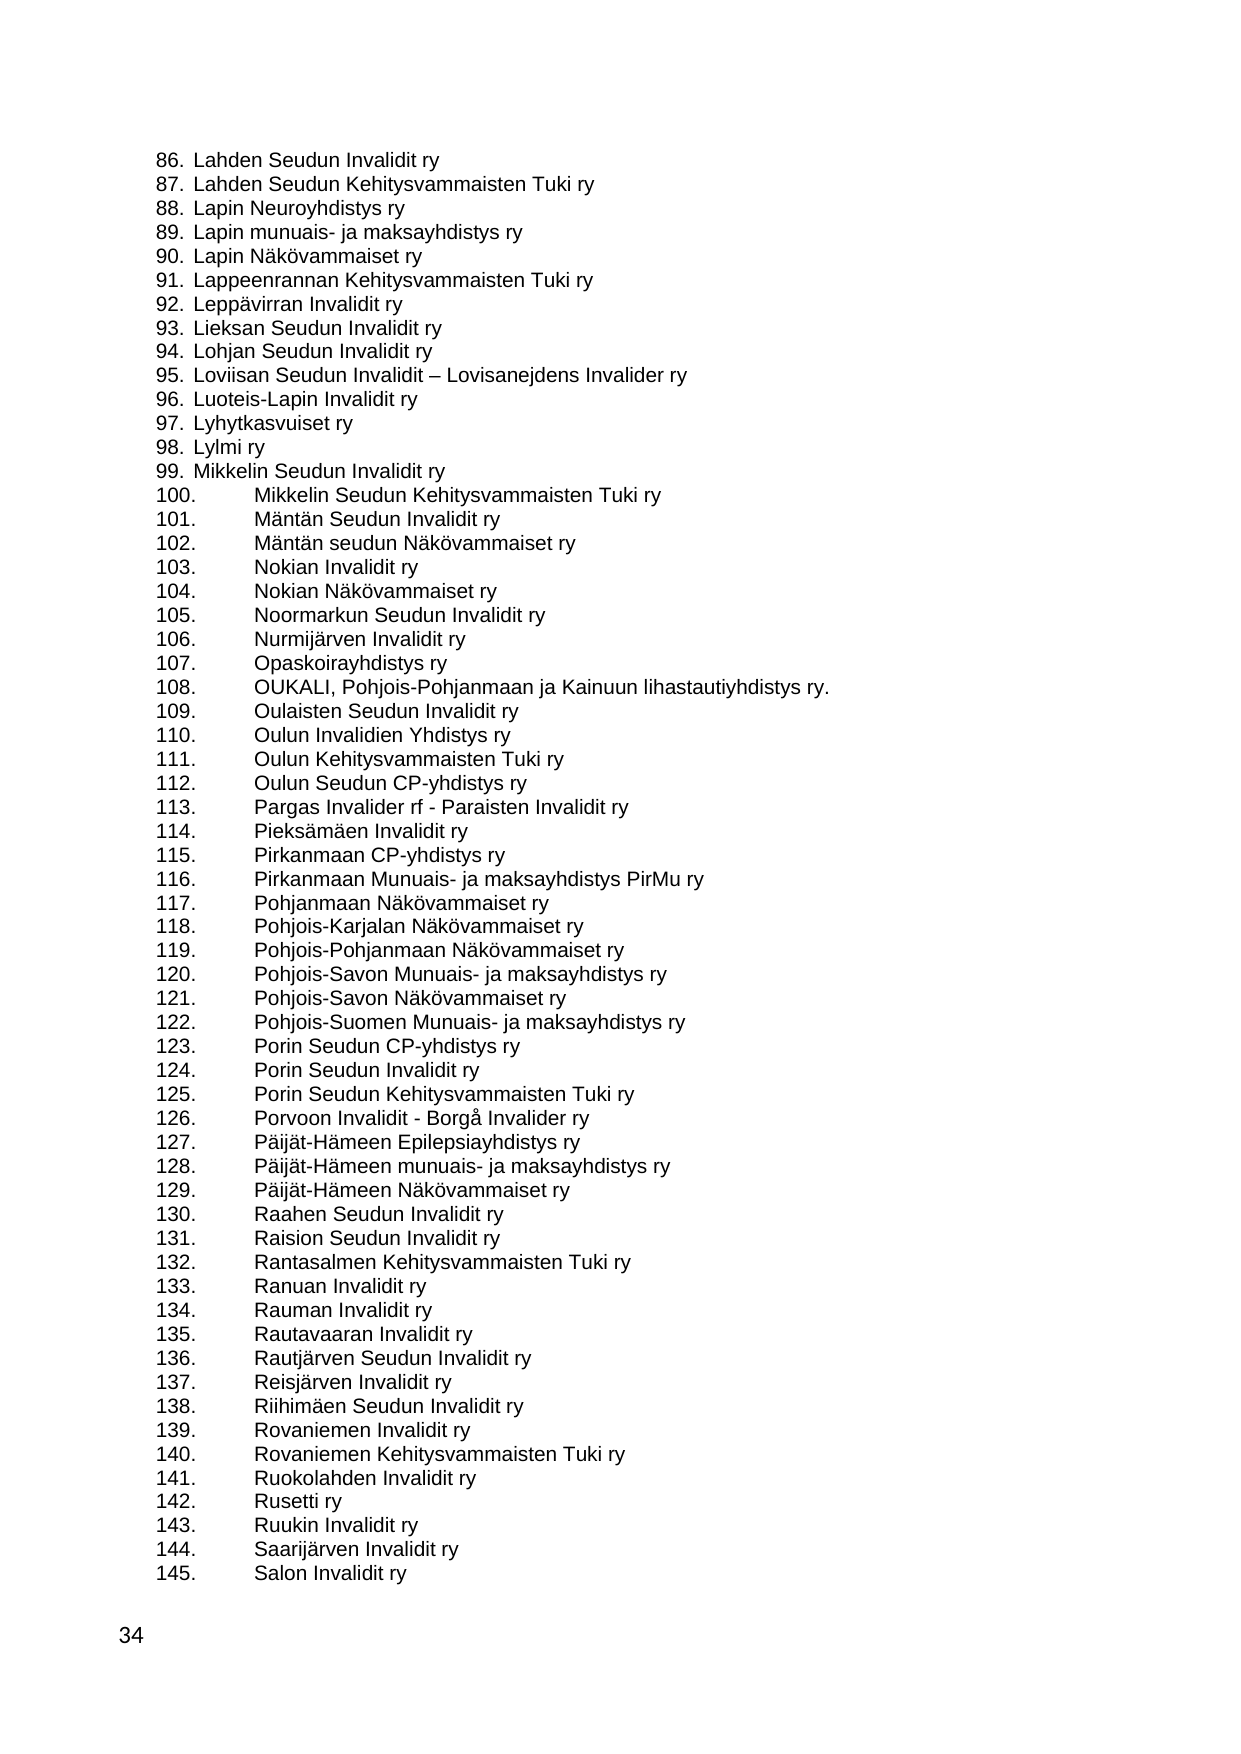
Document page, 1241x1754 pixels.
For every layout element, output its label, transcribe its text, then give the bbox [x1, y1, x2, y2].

list Pieksämäen Invalidit ry [156, 818, 1122, 842]
list Mäntän seudun Näkövammaiset ry [156, 531, 1122, 555]
list Raahen Seudun Invalidit ry [156, 1202, 1122, 1226]
list Lapin munuais- ja maksayhdistys ry [156, 219, 1122, 243]
list Päijät-Hämeen munuais- ja maksayhdistys ry [156, 1154, 1122, 1178]
list Oulaisten Seudun Invalidit ry [156, 699, 1122, 723]
list Pohjois-Karjalan Näkövammaiset ry [156, 914, 1122, 938]
list Oulun Invalidien Yhdistys ry [156, 723, 1122, 747]
list Leppävirran Invalidit ry [156, 291, 1122, 315]
list Mäntän Seudun Invalidit ry [156, 507, 1122, 531]
list Loviisan Seudun Invalidit – Lovisanejdens Invalider ry [156, 363, 1122, 387]
list Rautjärven Seudun Invalidit ry [156, 1346, 1122, 1369]
list Saarijärven Invalidit ry [156, 1537, 1122, 1561]
list Ruukin Invalidit ry [156, 1513, 1122, 1537]
list Porin Seudun Invalidit ry [156, 1058, 1122, 1082]
list Nokian Invalidit ry [156, 555, 1122, 579]
list Lapin Neuroyhdistys ry [156, 196, 1122, 219]
list Lylmi ry [156, 435, 1122, 459]
list Pargas Invalider rf - Paraisten Invalidit ry [156, 794, 1122, 818]
list Päijät-Hämeen Epilepsiayhdistys ry [156, 1130, 1122, 1154]
list Oulun Seudun CP-yhdistys ry [156, 771, 1122, 794]
list Mikkelin Seudun Invalidit ry [156, 459, 1122, 483]
list Pohjois-Savon Näkövammaiset ry [156, 986, 1122, 1010]
list Lahden Seudun Invalidit ry [156, 148, 1122, 172]
list Oulun Kehitysvammaisten Tuki ry [156, 747, 1122, 771]
list Lappeenrannan Kehitysvammaisten Tuki ry [156, 267, 1122, 291]
list Lieksan Seudun Invalidit ry [156, 315, 1122, 339]
list Rantasalmen Kehitysvammaisten Tuki ry [156, 1250, 1122, 1274]
list Noormarkun Seudun Invalidit ry [156, 603, 1122, 627]
list OUKALI, Pohjois-Pohjanmaan ja Kainuun lihastautiyhdistys ry. [156, 675, 1122, 699]
list Nokian Näkövammaiset ry [156, 579, 1122, 603]
list Rovaniemen Kehitysvammaisten Tuki ry [156, 1441, 1122, 1465]
list Porin Seudun CP-yhdistys ry [156, 1034, 1122, 1058]
list Pohjanmaan Näkövammaiset ry [156, 890, 1122, 914]
list Pohjois-Savon Munuais- ja maksayhdistys ry [156, 962, 1122, 986]
list Rovaniemen Invalidit ry [156, 1417, 1122, 1441]
list Opaskoirayhdistys ry [156, 651, 1122, 675]
list Riihimäen Seudun Invalidit ry [156, 1393, 1122, 1417]
list Rusetti ry [156, 1489, 1122, 1513]
list Lahden Seudun Kehitysvammaisten Tuki ry [156, 172, 1122, 196]
list Raision Seudun Invalidit ry [156, 1226, 1122, 1250]
list Pohjois-Suomen Munuais- ja maksayhdistys ry [156, 1010, 1122, 1034]
list Pirkanmaan Munuais- ja maksayhdistys PirMu ry [156, 866, 1122, 890]
list Lapin Näkövammaiset ry [156, 243, 1122, 267]
list Reisjärven Invalidit ry [156, 1369, 1122, 1393]
list Päijät-Hämeen Näkövammaiset ry [156, 1178, 1122, 1202]
list Pirkanmaan CP-yhdistys ry [156, 842, 1122, 866]
list Luoteis-Lapin Invalidit ry [156, 387, 1122, 411]
list Rauman Invalidit ry [156, 1298, 1122, 1322]
list Mikkelin Seudun Kehitysvammaisten Tuki ry [156, 483, 1122, 507]
list Ruokolahden Invalidit ry [156, 1465, 1122, 1489]
list Porin Seudun Kehitysvammaisten Tuki ry [156, 1082, 1122, 1106]
list Nurmijärven Invalidit ry [156, 627, 1122, 651]
list Rautavaaran Invalidit ry [156, 1322, 1122, 1346]
list Porvoon Invalidit - Borgå Invalider ry [156, 1106, 1122, 1130]
list Salon Invalidit ry [156, 1561, 1122, 1585]
list Lyhytkasvuiset ry [156, 411, 1122, 435]
list Ranuan Invalidit ry [156, 1274, 1122, 1298]
list Lohjan Seudun Invalidit ry [156, 339, 1122, 363]
list Pohjois-Pohjanmaan Näkövammaiset ry [156, 938, 1122, 962]
